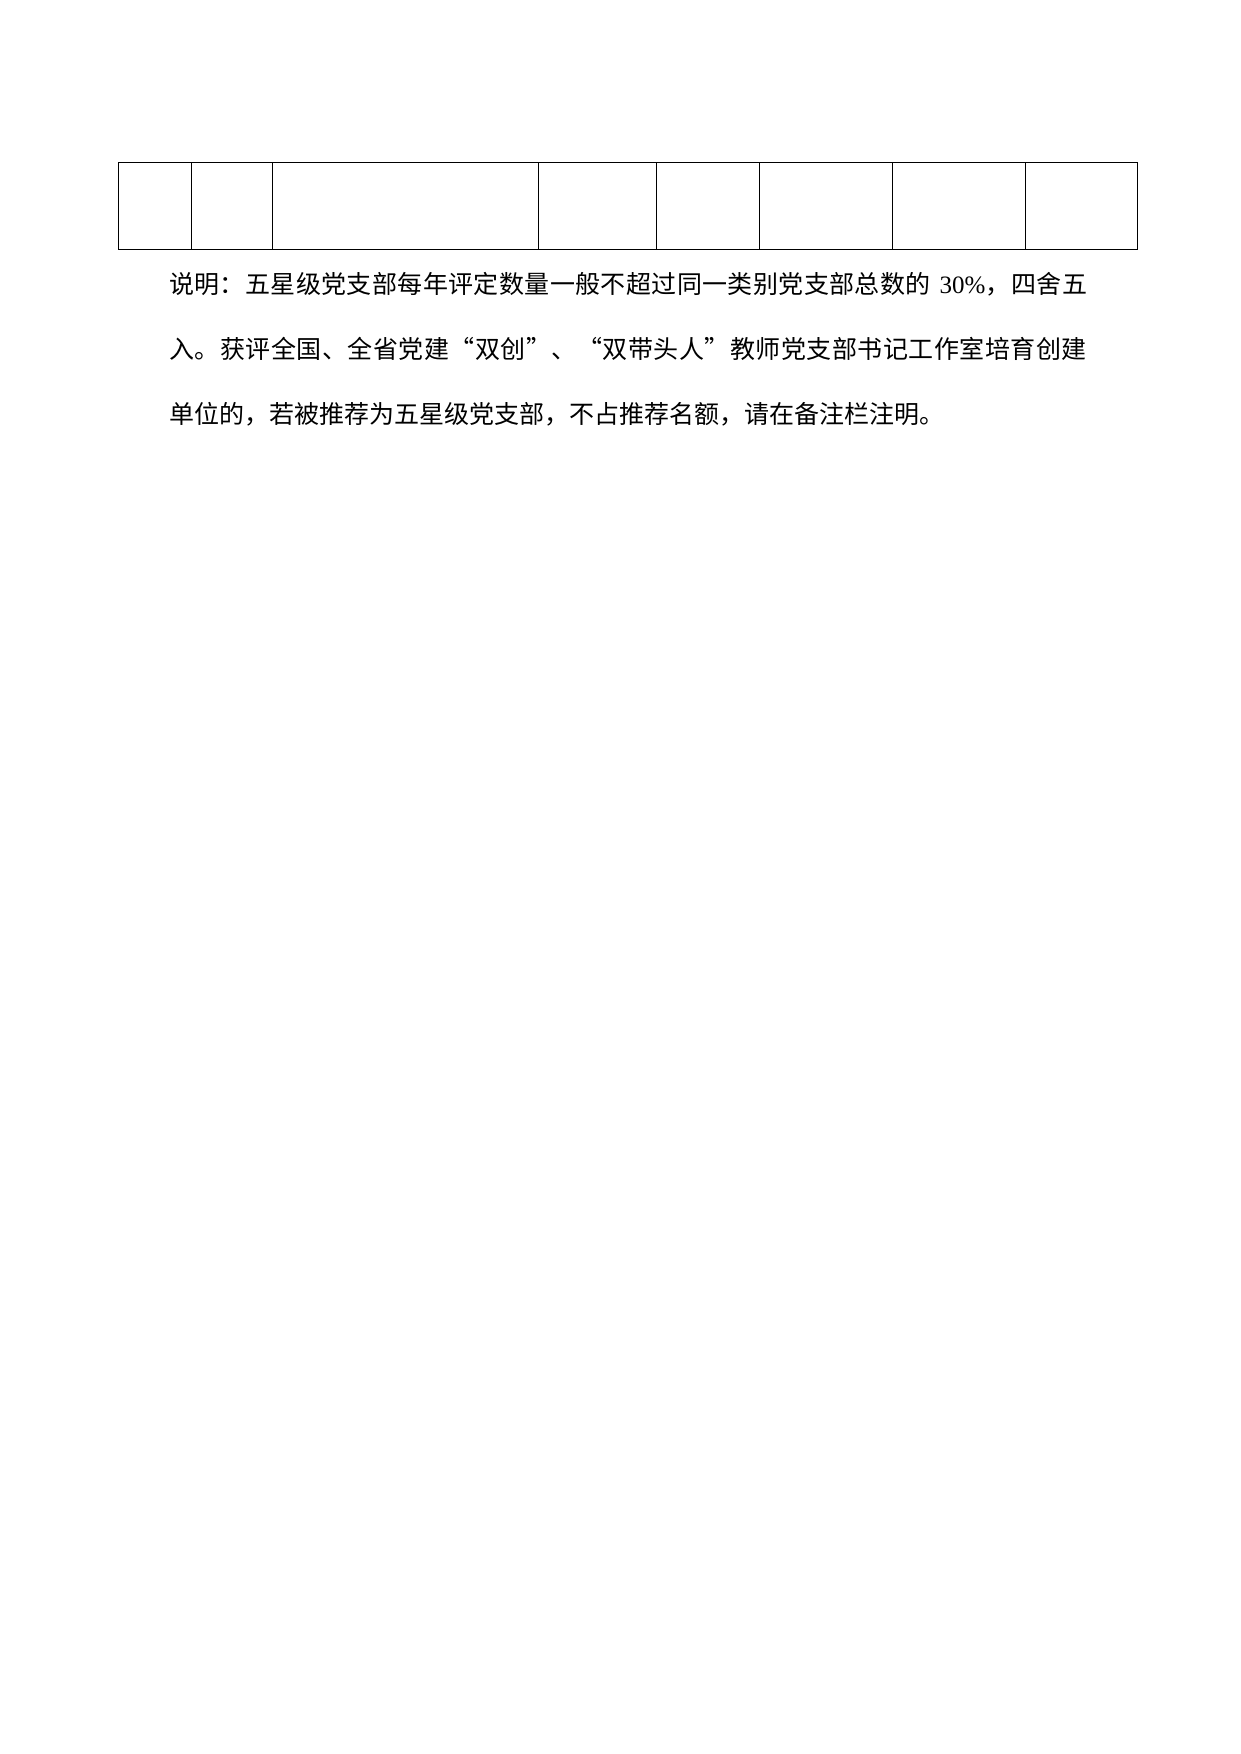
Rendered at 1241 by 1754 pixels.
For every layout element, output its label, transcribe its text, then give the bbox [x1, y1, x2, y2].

table_cell [760, 163, 892, 249]
table_cell [893, 163, 1025, 249]
table_cell [192, 163, 272, 249]
text 说明：五星级党支部每年评定数量一般不超过同一类别党支部总数的30%，四舍五入。获评全国、全省党建“双创”、“双带头人”教师党支部书记工作室培育创建单位的，若被推荐为五星级党支部，不占推荐名额，请在备注栏注明。 [169, 250, 1087, 445]
table_cell [539, 163, 656, 249]
table_cell [1026, 163, 1137, 249]
table_cell [273, 163, 538, 249]
table_cell [119, 163, 191, 249]
table_cell [657, 163, 759, 249]
